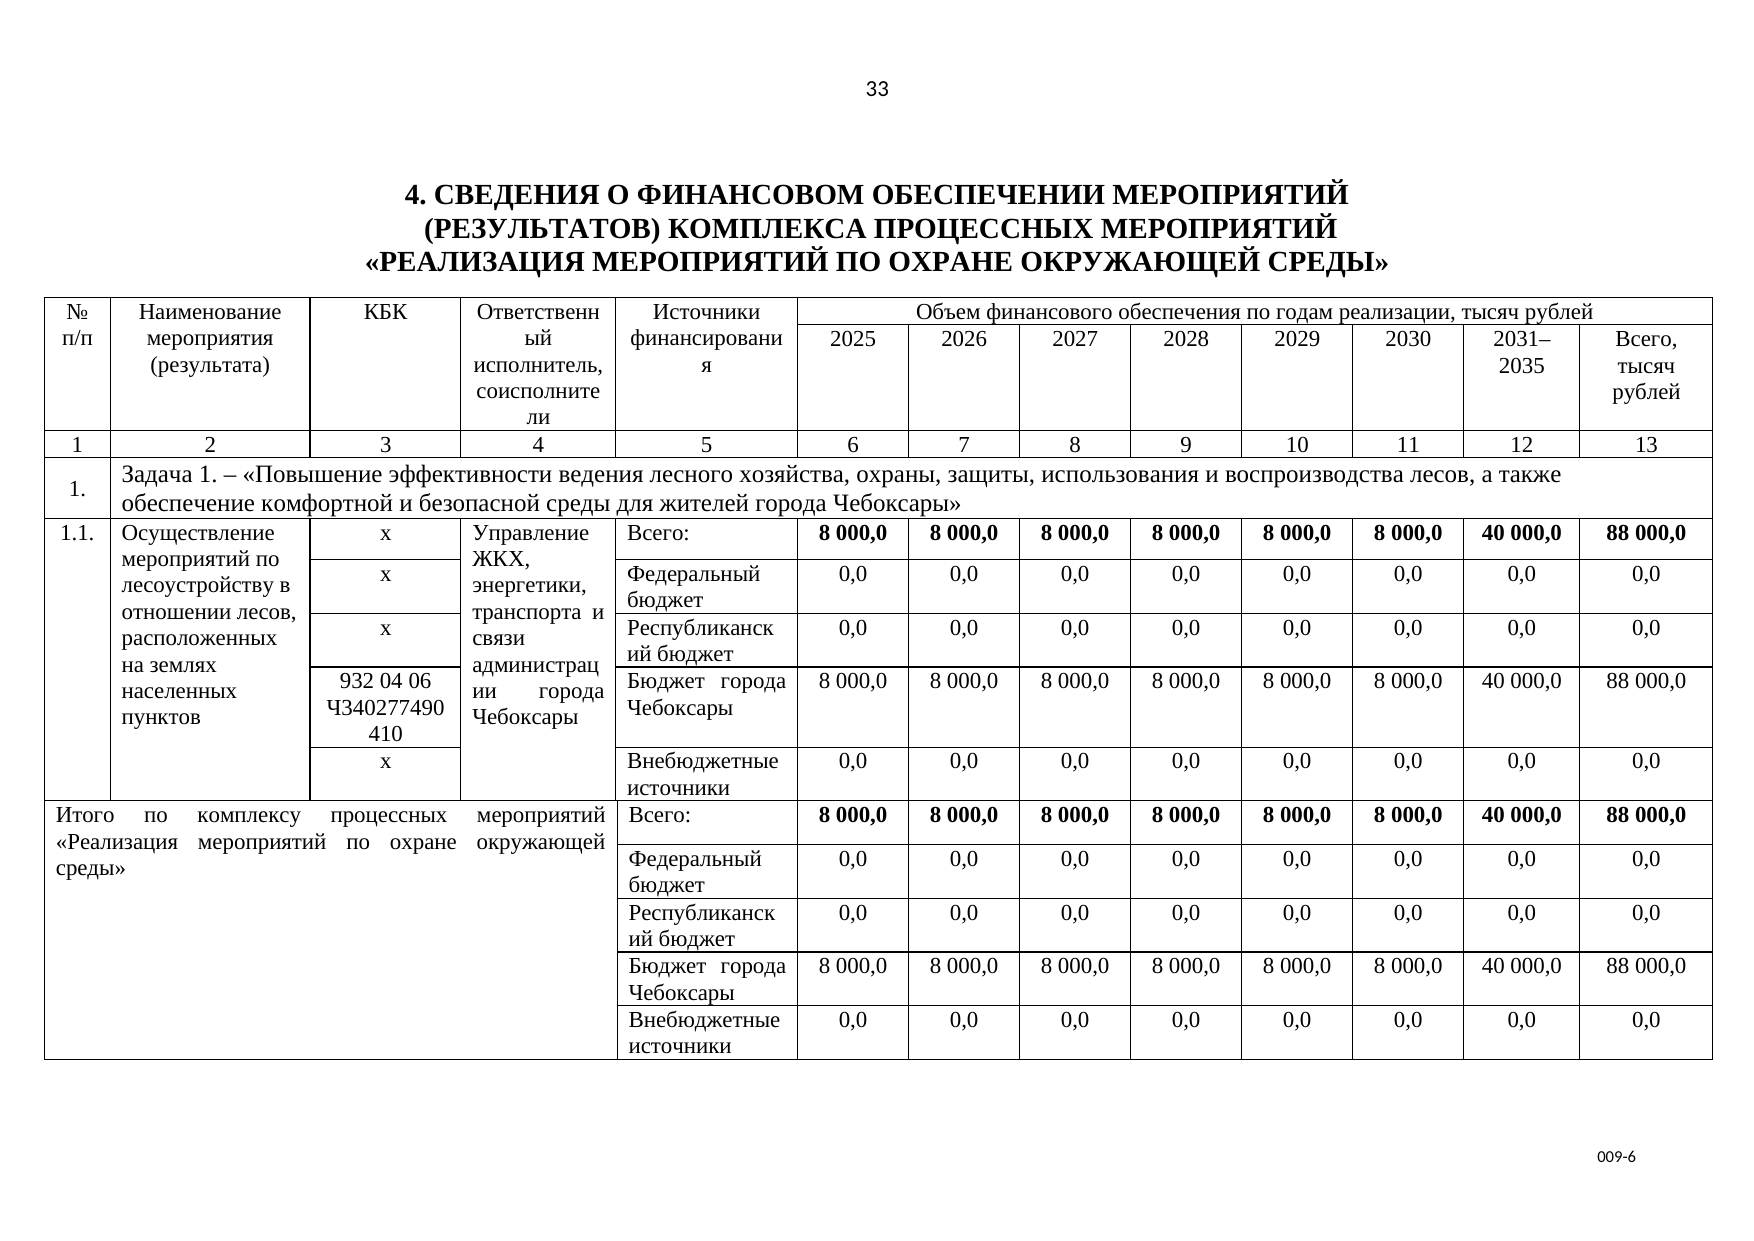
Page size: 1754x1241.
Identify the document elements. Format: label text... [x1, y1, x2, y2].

table_cell 88 000,0 [1580, 801, 1712, 844]
table_cell 0,0 [1464, 899, 1579, 951]
table_cell 8 000,0 [1242, 953, 1352, 1005]
table_cell 0,0 [1242, 899, 1352, 951]
table_cell 40 000,0 [1464, 519, 1579, 559]
table_cell 8 000,0 [1131, 668, 1241, 747]
table_cell 2030 [1353, 325, 1463, 430]
table_cell 0,0 [798, 748, 908, 800]
table_cell Всего: [618, 801, 797, 844]
table_cell 3 [311, 431, 460, 457]
table_cell 2031–2035 [1464, 325, 1579, 430]
table_cell 2025 [798, 325, 908, 430]
title 4. СВЕДЕНИЯ О ФИНАНСОВОМ ОБЕСПЕЧЕНИИ МЕРОПРИЯТИЙ [118, 177, 1636, 211]
table_cell 5 [616, 431, 797, 457]
table_cell Федеральный бюджет [618, 845, 797, 898]
table_cell 8 000,0 [798, 519, 908, 559]
table_header КБК [311, 298, 460, 430]
table_cell 0,0 [1353, 614, 1463, 666]
table_cell 8 000,0 [1020, 801, 1130, 844]
table_cell 0,0 [1464, 1006, 1579, 1059]
table_cell Республиканский бюджет [618, 899, 797, 951]
table_cell 8 000,0 [909, 953, 1019, 1005]
table_cell Осуществление мероприятий по лесоустройству в отношении лесов, расположенных на землях населенных пунктов [111, 519, 309, 800]
table_cell 6 [798, 431, 908, 457]
table_cell 88 000,0 [1580, 668, 1712, 747]
table_cell 0,0 [1353, 1006, 1463, 1059]
table_cell 0,0 [1242, 845, 1352, 898]
table_cell 0,0 [909, 845, 1019, 898]
table_cell 0,0 [1464, 748, 1579, 800]
table_cell 0,0 [1580, 560, 1712, 613]
table_cell 88 000,0 [1580, 953, 1712, 1005]
table_cell 8 000,0 [909, 801, 1019, 844]
table_cell 0,0 [909, 560, 1019, 613]
table_cell 0,0 [798, 845, 908, 898]
table_cell Бюджет города Чебоксары [616, 668, 797, 747]
table_cell Бюджет города Чебоксары [618, 953, 797, 1005]
table_cell 12 [1464, 431, 1579, 457]
table_cell 0,0 [1131, 748, 1241, 800]
table_cell 1. [45, 458, 110, 518]
table_cell 0,0 [798, 560, 908, 613]
table_cell 2027 [1020, 325, 1130, 430]
table_cell 10 [1242, 431, 1352, 457]
table_cell 40 000,0 [1464, 668, 1579, 747]
table_cell 8 000,0 [798, 801, 908, 844]
table_cell 8 000,0 [798, 668, 908, 747]
table_cell 0,0 [1242, 748, 1352, 800]
table_cell Итого по комплексу процессных мероприятий «Реализация мероприятий по охране окружающей среды» [45, 801, 617, 1059]
table_cell 0,0 [1020, 560, 1130, 613]
table_cell 0,0 [909, 748, 1019, 800]
table_cell 0,0 [1242, 1006, 1352, 1059]
table_cell 0,0 [1131, 560, 1241, 613]
table_header Наименование мероприятия (результата) [111, 298, 309, 430]
table_cell 0,0 [909, 1006, 1019, 1059]
table_cell 0,0 [1353, 748, 1463, 800]
table_cell 0,0 [1131, 1006, 1241, 1059]
table_cell 0,0 [798, 1006, 908, 1059]
table_cell 0,0 [1464, 614, 1579, 666]
table_cell 8 000,0 [1353, 668, 1463, 747]
table_cell 932 04 06 Ч340277490 410 [311, 668, 460, 747]
table_cell 8 000,0 [1020, 668, 1130, 747]
table_header Источники финансирования [616, 298, 797, 430]
table_cell 0,0 [1353, 560, 1463, 613]
table_cell 0,0 [909, 899, 1019, 951]
table_cell 8 000,0 [1131, 801, 1241, 844]
table_cell 0,0 [798, 614, 908, 666]
table_cell 8 000,0 [1131, 953, 1241, 1005]
table_cell Управление ЖКХ, энергетики, транспорта и связи администрации города Чебоксары [461, 519, 615, 800]
table_cell 0,0 [1353, 899, 1463, 951]
table_cell 2029 [1242, 325, 1352, 430]
table_cell 8 000,0 [1020, 953, 1130, 1005]
table_cell 0,0 [1131, 614, 1241, 666]
table_cell Внебюджетные источники [616, 748, 797, 800]
table_cell 1 [45, 431, 110, 457]
table_cell 0,0 [909, 614, 1019, 666]
table_cell 8 [1020, 431, 1130, 457]
table_cell 0,0 [1580, 614, 1712, 666]
table_cell 1.1. [45, 519, 110, 800]
table_cell 0,0 [1580, 899, 1712, 951]
table_cell Федеральный бюджет [616, 560, 797, 613]
table_cell 8 000,0 [909, 519, 1019, 559]
table_cell х [311, 614, 460, 666]
table_cell Внебюджетные источники [618, 1006, 797, 1059]
table_cell 0,0 [1131, 845, 1241, 898]
table_cell 13 [1580, 431, 1712, 457]
table_cell 9 [1131, 431, 1241, 457]
table_cell 0,0 [1580, 845, 1712, 898]
table_cell Всего: [616, 519, 797, 559]
table_header Объем финансового обеспечения по годам реализации, тысяч рублей [798, 298, 1712, 324]
table_cell х [311, 519, 460, 559]
table_cell 7 [909, 431, 1019, 457]
table_cell 8 000,0 [1242, 668, 1352, 747]
table_cell 88 000,0 [1580, 519, 1712, 559]
table_cell 8 000,0 [909, 668, 1019, 747]
table_header Ответственный исполнитель, соисполнители [461, 298, 615, 430]
table_cell 8 000,0 [1353, 801, 1463, 844]
table_cell 0,0 [798, 899, 908, 951]
table_cell Республиканский бюджет [616, 614, 797, 666]
table_cell х [311, 560, 460, 613]
table_cell 0,0 [1464, 845, 1579, 898]
table_cell 0,0 [1242, 614, 1352, 666]
table_cell 0,0 [1020, 899, 1130, 951]
table_cell Всего, тысяч рублей [1580, 325, 1712, 430]
table_cell 0,0 [1020, 748, 1130, 800]
table_cell 8 000,0 [798, 953, 908, 1005]
table_cell 0,0 [1464, 560, 1579, 613]
table_cell 11 [1353, 431, 1463, 457]
table_cell 8 000,0 [1353, 519, 1463, 559]
table_cell 0,0 [1020, 1006, 1130, 1059]
table_cell 8 000,0 [1242, 801, 1352, 844]
table_cell 0,0 [1020, 845, 1130, 898]
table_cell 0,0 [1131, 899, 1241, 951]
table_cell 4 [461, 431, 615, 457]
table_header № п/п [45, 298, 110, 430]
table_cell 0,0 [1242, 560, 1352, 613]
table_cell Задача 1. – «Повышение эффективности ведения лесного хозяйства, охраны, защиты, использования и воспроизводства лесов, а также обеспечение комфортной и безопасной среды для жителей города Чебоксары» [111, 458, 1712, 518]
table_cell 40 000,0 [1464, 801, 1579, 844]
table_cell 0,0 [1580, 1006, 1712, 1059]
table_cell 40 000,0 [1464, 953, 1579, 1005]
title (РЕЗУЛЬТАТОВ) КОМПЛЕКСА ПРОЦЕССНЫХ МЕРОПРИЯТИЙ [118, 211, 1636, 244]
table_cell 8 000,0 [1353, 953, 1463, 1005]
table_cell 8 000,0 [1242, 519, 1352, 559]
table_cell 8 000,0 [1131, 519, 1241, 559]
table_cell 2 [111, 431, 309, 457]
table_cell 0,0 [1020, 614, 1130, 666]
table_cell 0,0 [1353, 845, 1463, 898]
title «РЕАЛИЗАЦИЯ МЕРОПРИЯТИЙ ПО ОХРАНЕ ОКРУЖАЮЩЕЙ СРЕДЫ» [118, 244, 1636, 278]
table_cell 2026 [909, 325, 1019, 430]
table_cell 2028 [1131, 325, 1241, 430]
table_cell х [311, 748, 460, 800]
table_cell 0,0 [1580, 748, 1712, 800]
table_cell 8 000,0 [1020, 519, 1130, 559]
